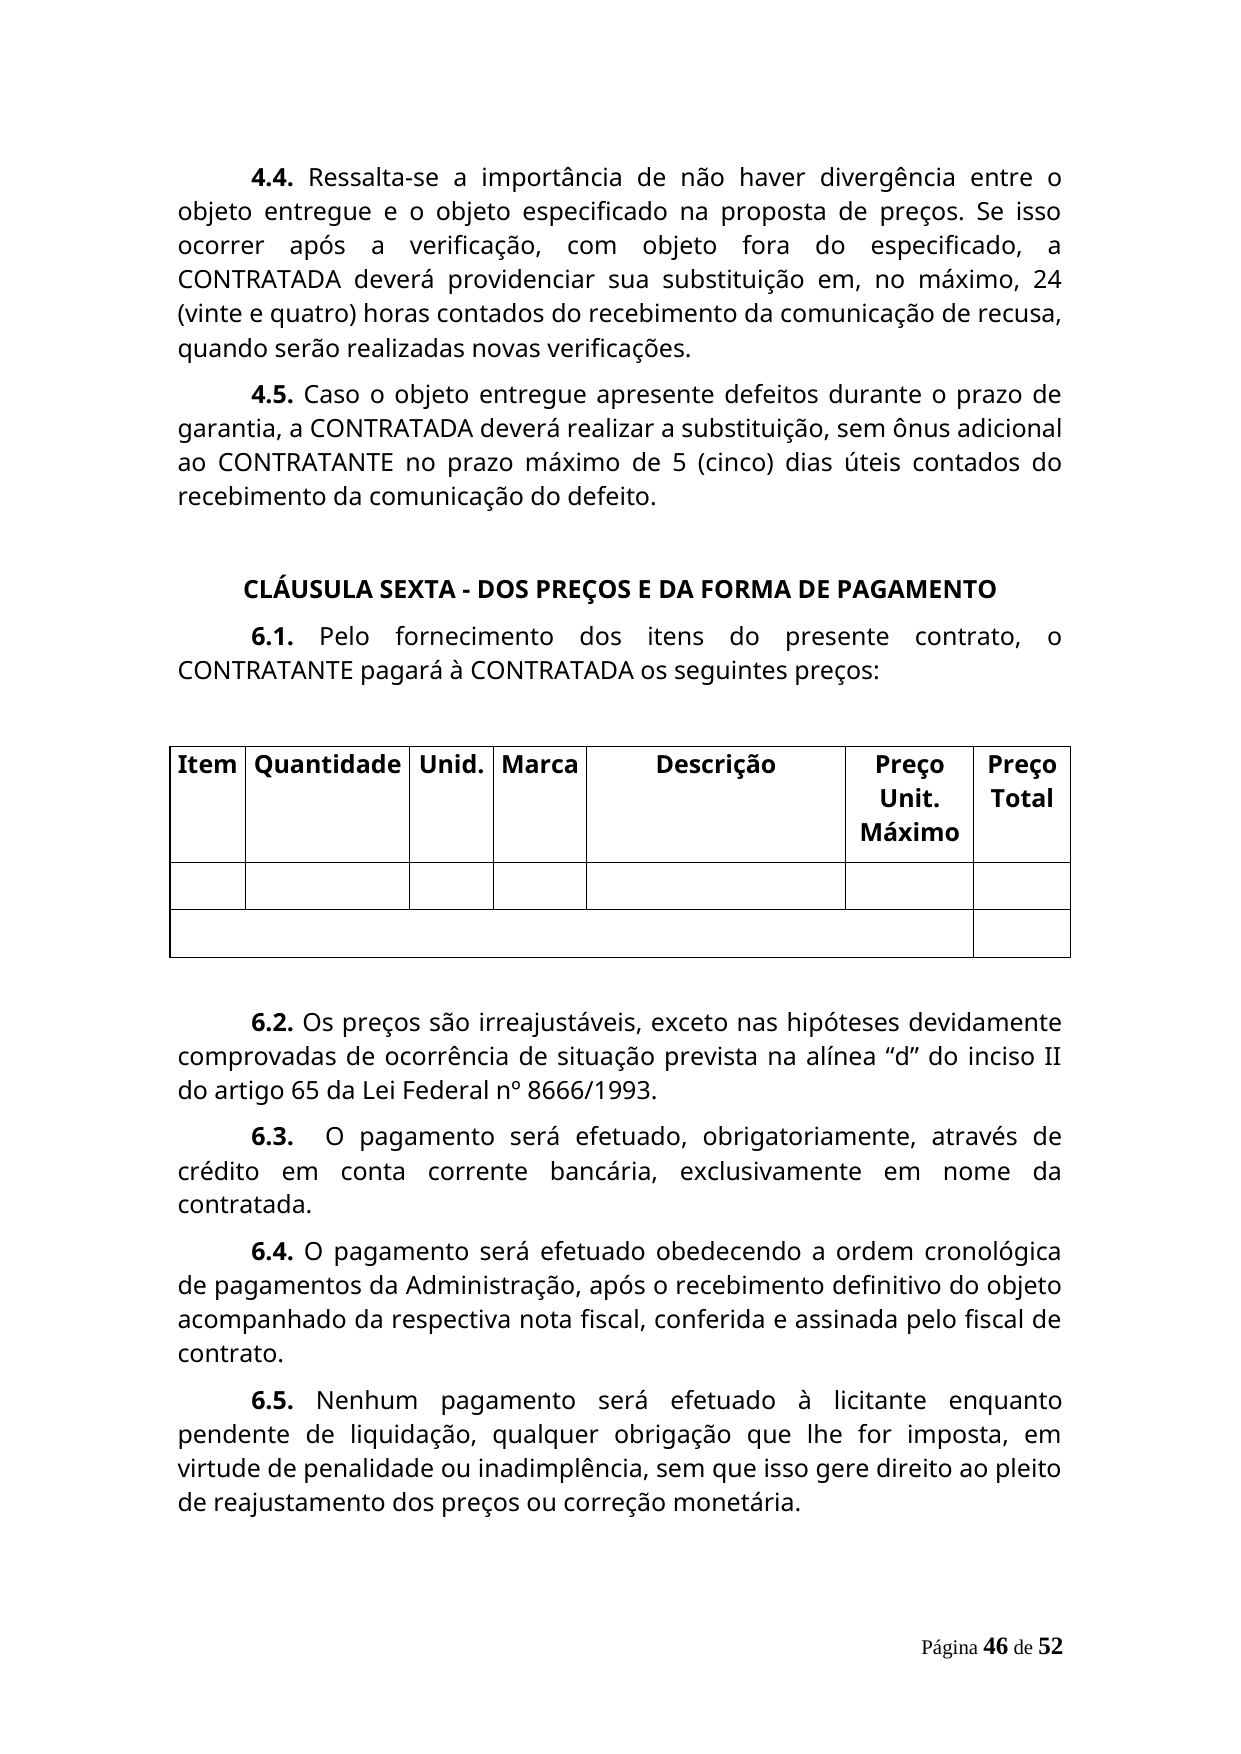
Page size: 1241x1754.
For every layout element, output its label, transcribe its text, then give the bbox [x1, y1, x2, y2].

table_cell [974, 863, 1070, 909]
table_header Unid. [410, 747, 493, 862]
table_cell [974, 910, 1070, 957]
table_cell [494, 863, 586, 909]
table_cell [171, 863, 245, 909]
text 6.2. Os preços são irreajustáveis, exceto nas hipóteses devidamente comprovadas de ocorrência de situação prevista na alínea “d” do inciso II do artigo 65 da Lei Federal nº 8666/1993. [177, 1004, 1063, 1107]
text 6.5. Nenhum pagamento será efetuado à licitante enquanto pendente de liquidação, qualquer obrigação que lhe for imposta, em virtude de penalidade ou inadimplência, sem que isso gere direito ao pleito de reajustamento dos preços ou correção monetária. [177, 1382, 1063, 1519]
table_cell [587, 863, 845, 909]
text 4.5. Caso o objeto entregue apresente defeitos durante o prazo de garantia, a CONTRATADA deverá realizar a substituição, sem ônus adicional ao CONTRATANTE no prazo máximo de 5 (cinco) dias úteis contados do recebimento da comunicação do defeito. [177, 377, 1063, 513]
table_cell [171, 910, 973, 957]
table_header Descrição [587, 747, 845, 862]
table_cell [246, 863, 409, 909]
table_cell [846, 863, 973, 909]
text 6.1. Pelo fornecimento dos itens do presente contrato, o CONTRATANTE pagará à CONTRATADA os seguintes preços: [177, 619, 1063, 687]
text 4.4. Ressalta-se a importância de não haver divergência entre o objeto entregue e o objeto especificado na proposta de preços. Se isso ocorrer após a verificação, com objeto fora do especificado, a CONTRATADA deverá providenciar sua substituição em, no máximo, 24 (vinte e quatro) horas contados do recebimento da comunicação de recusa, quando serão realizadas novas verificações. [177, 160, 1063, 364]
text CLÁUSULA SEXTA - DOS PREÇOS E DA FORMA DE PAGAMENTO [177, 572, 1063, 606]
table_header Quantidade [246, 747, 409, 862]
text 6.4. O pagamento será efetuado obedecendo a ordem cronológica de pagamentos da Administração, após o recebimento definitivo do objeto acompanhado da respectiva nota fiscal, conferida e assinada pelo fiscal de contrato. [177, 1234, 1063, 1370]
table_header Marca [494, 747, 586, 862]
table_header Preço Unit. Máximo [846, 747, 973, 862]
table_header Item [171, 747, 245, 862]
text 6.3. O pagamento será efetuado, obrigatoriamente, através de crédito em conta corrente bancária, exclusivamente em nome da contratada. [177, 1119, 1063, 1221]
table_header Preço Total [974, 747, 1070, 862]
table_cell [410, 863, 493, 909]
